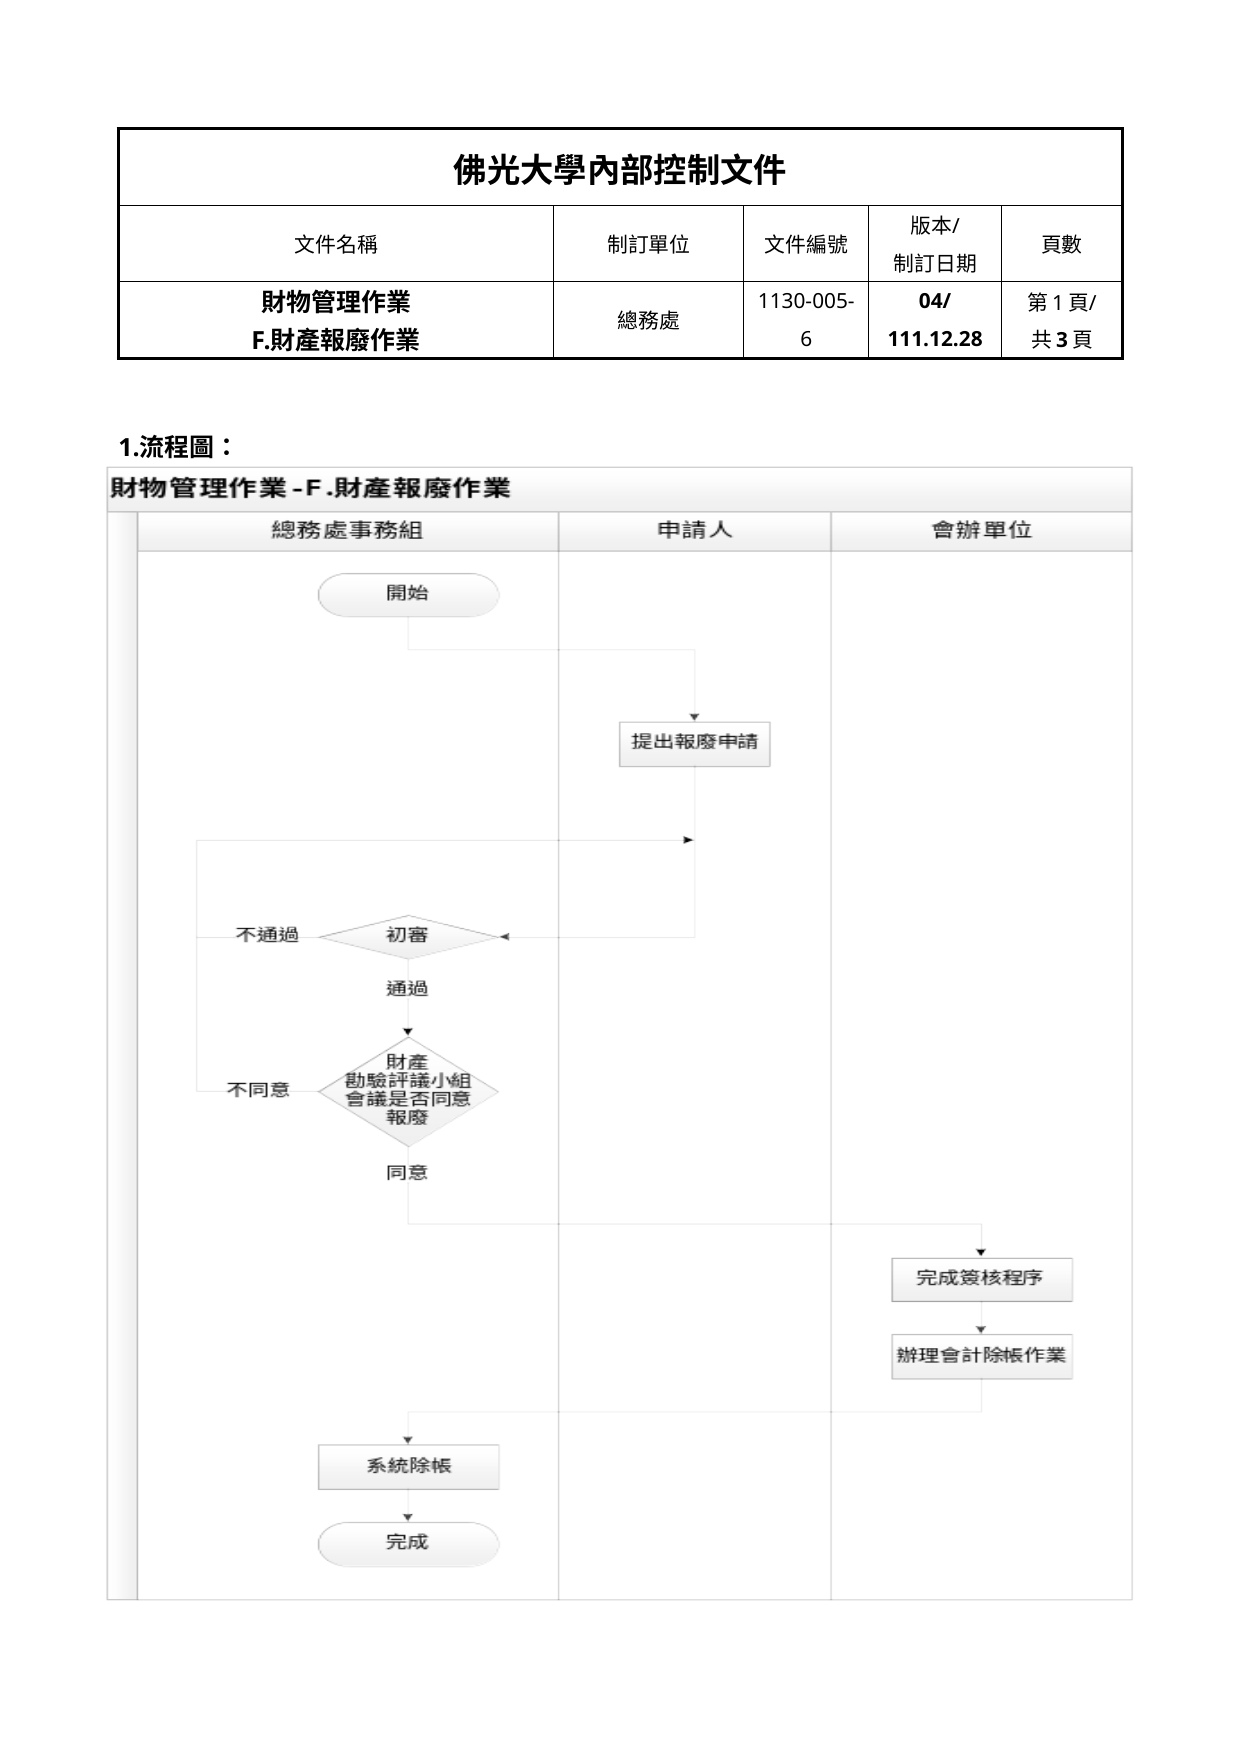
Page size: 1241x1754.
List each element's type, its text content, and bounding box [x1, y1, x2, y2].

table_cell 總務處 [554, 282, 743, 357]
table_cell 1130-005-6 [744, 282, 868, 357]
table_cell 文件名稱 [120, 206, 553, 281]
table_cell 財物管理作業 F.財產報廢作業 [120, 282, 553, 357]
table_cell 頁數 [1002, 206, 1121, 281]
table_cell 文件編號 [744, 206, 868, 281]
table_cell 04/ 111.12.28 [869, 282, 1001, 357]
table_cell 第1頁/ 共3頁 [1002, 282, 1121, 357]
table_cell 制訂單位 [554, 206, 743, 281]
text 1.流程圖： [118, 427, 1122, 464]
table_header 佛光大學內部控制文件 [120, 130, 1121, 205]
table_cell 版本/ 制訂日期 [869, 206, 1001, 281]
